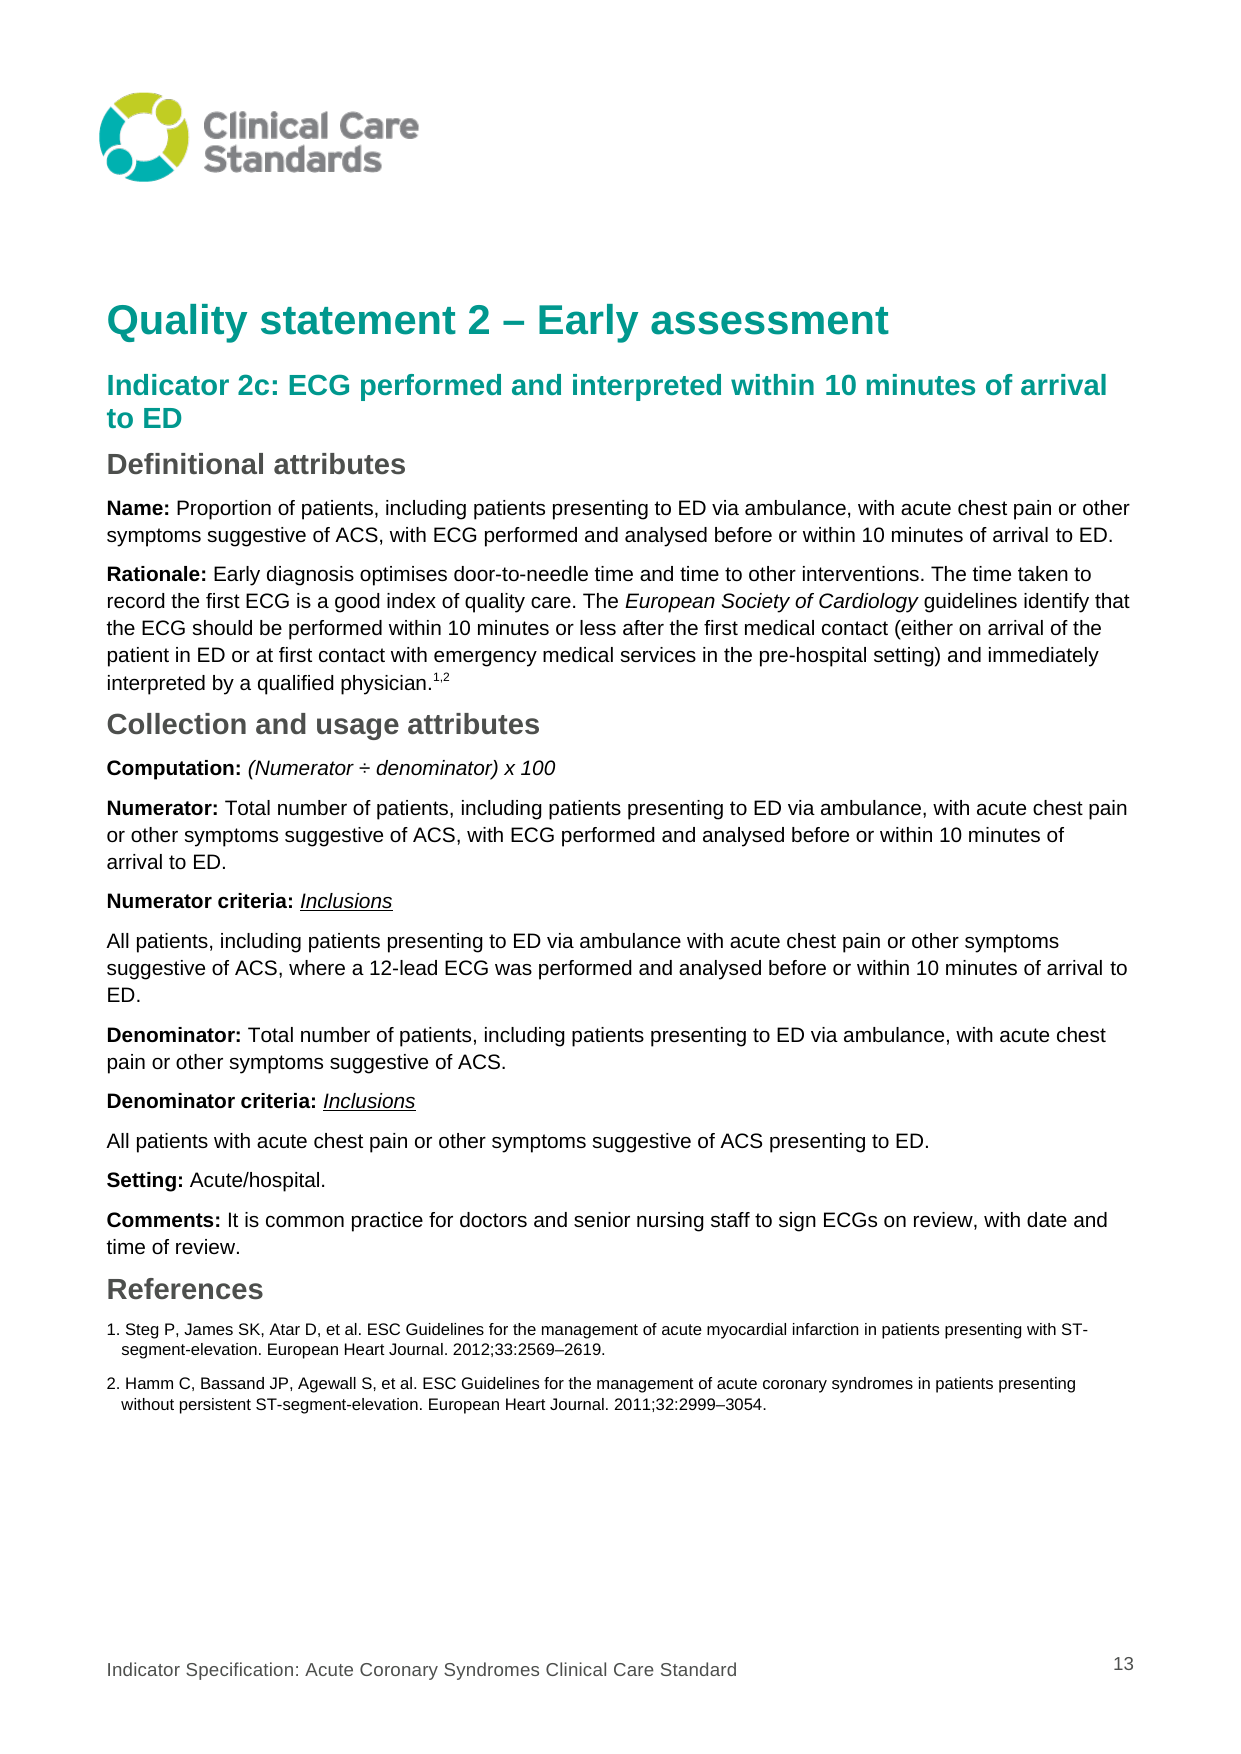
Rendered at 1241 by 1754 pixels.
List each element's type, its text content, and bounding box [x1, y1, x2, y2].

text 1. Steg P, James SK, Atar D, et al. ESC Guidelines for the management of acute myocardial infarction in patients presenting with ST-segment-elevation. European Heart Journal. 2012;33:2569–2619. [106, 1318, 1134, 1360]
subtitle Collection and usage attributes [106, 708, 1134, 741]
text Setting: Acute/hospital. [106, 1166, 1134, 1193]
text Numerator: Total number of patients, including patients presenting to ED via ambulance, with acute chest pain or other symptoms suggestive of ACS, with ECG performed and analysed before or within 10 minutes of arrival to ED. [106, 793, 1134, 874]
subtitle References [106, 1272, 1134, 1306]
text Rationale: Early diagnosis optimises door-to-needle time and time to other interventions. The time taken to record the first ECG is a good index of quality care. The European Society of Cardiology guidelines identify that the ECG should be performed within 10 minutes or less after the first medical contact (either on arrival of the patient in ED or at first contact with emergency medical services in the pre-hospital setting) and immediately interpreted by a qualified physician.1,2 [106, 560, 1134, 695]
text All patients, including patients presenting to ED via ambulance with acute chest pain or other symptoms suggestive of ACS, where a 12-lead ECG was performed and analysed before or within 10 minutes of arrival to ED. [106, 927, 1134, 1008]
text Numerator criteria: Inclusions [106, 887, 1134, 914]
text Name: Proportion of patients, including patients presenting to ED via ambulance, with acute chest pain or other symptoms suggestive of ACS, with ECG performed and analysed before or within 10 minutes of arrival to ED. [106, 493, 1134, 547]
text Computation: (Numerator ÷ denominator) x 100 [106, 754, 1134, 781]
subtitle Indicator 2c: ECG performed and interpreted within 10 minutes of arrival to ED [106, 368, 1134, 435]
text Quality statement 2 – Early assessment [106, 295, 1134, 343]
text Denominator: Total number of patients, including patients presenting to ED via ambulance, with acute chest pain or other symptoms suggestive of ACS. [106, 1020, 1134, 1074]
text Comments: It is common practice for doctors and senior nursing staff to sign ECGs on review, with date and time of review. [106, 1206, 1134, 1260]
text Denominator criteria: Inclusions [106, 1087, 1134, 1114]
text 2. Hamm C, Bassand JP, Agewall S, et al. ESC Guidelines for the management of acute coronary syndromes in patients presenting without persistent ST-segment-elevation. European Heart Journal. 2011;32:2999–3054. [106, 1372, 1134, 1414]
subtitle Definitional attributes [106, 447, 1134, 481]
picture [0, 0, 1234, 224]
text All patients with acute chest pain or other symptoms suggestive of ACS presenting to ED. [106, 1127, 1134, 1154]
